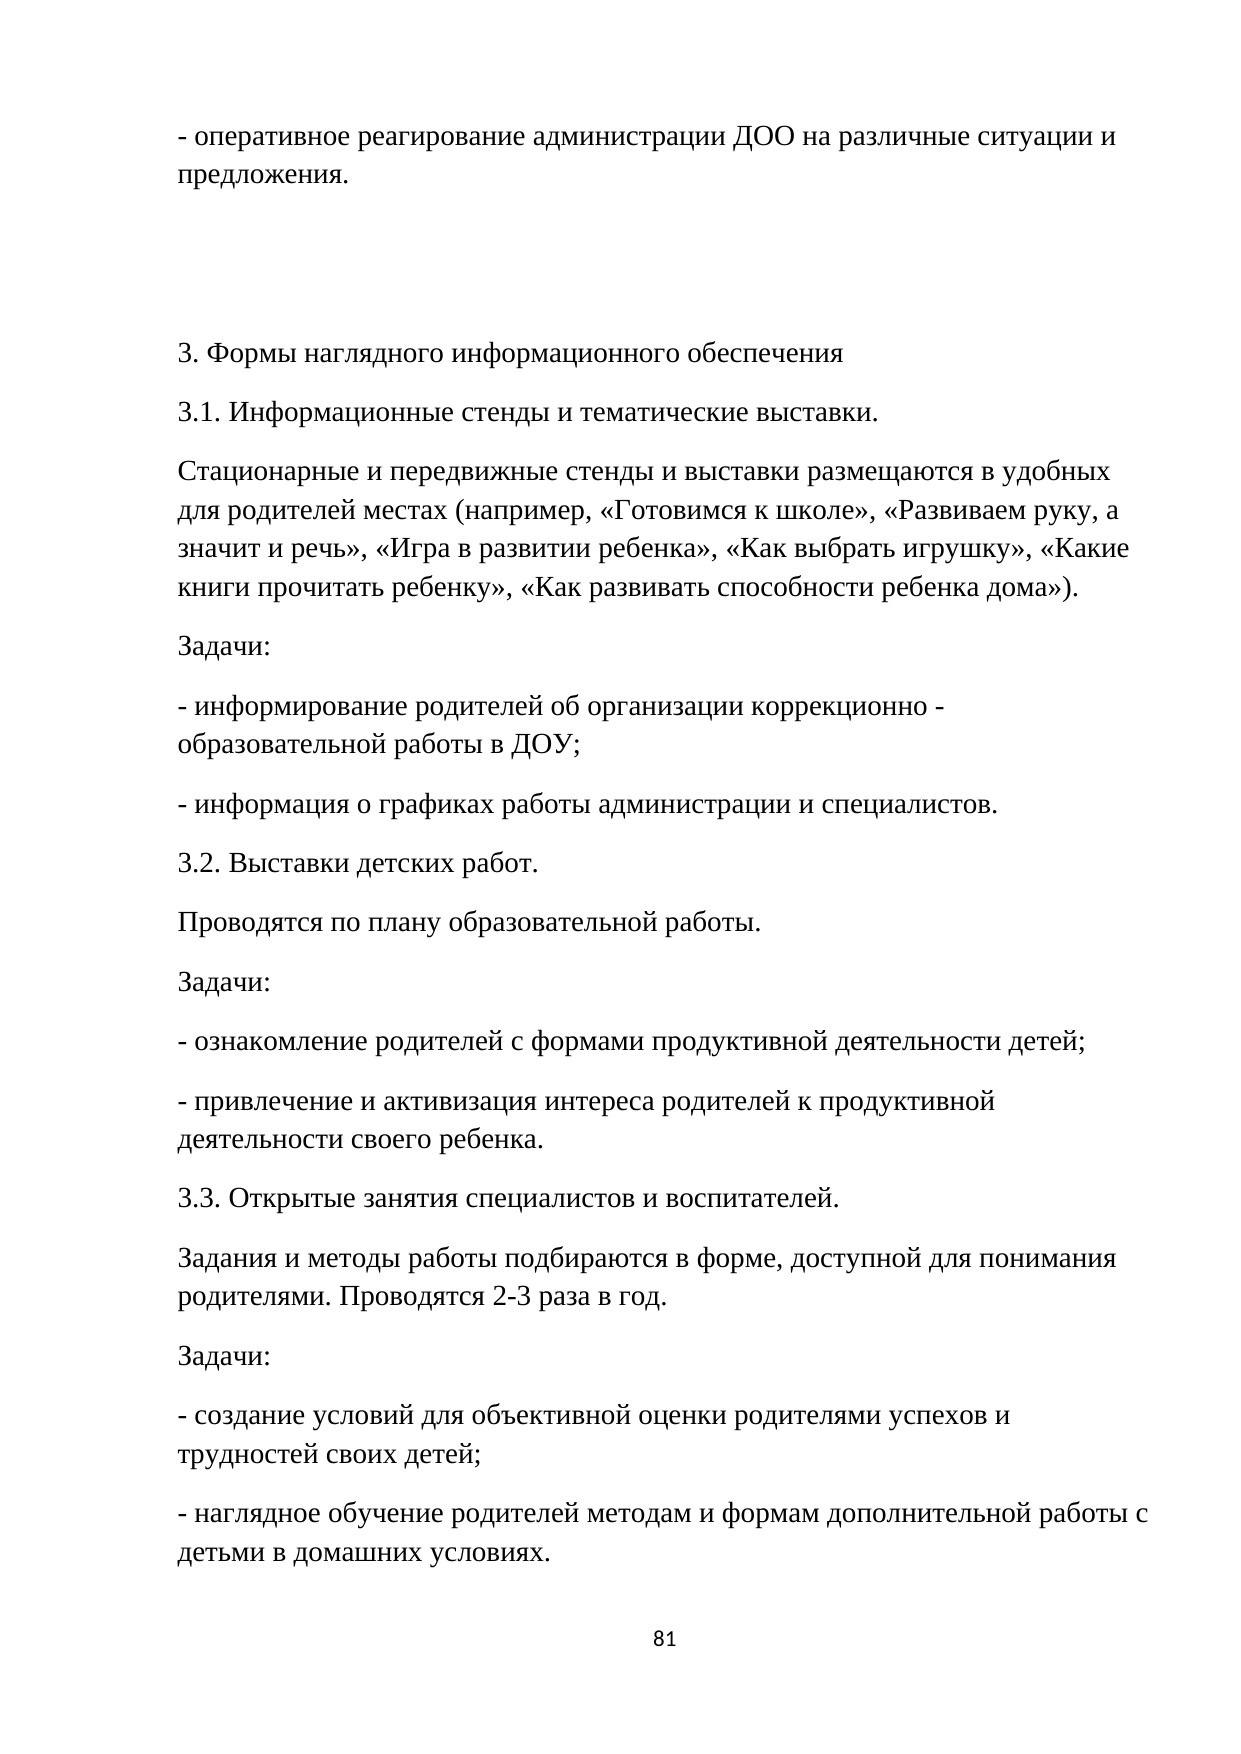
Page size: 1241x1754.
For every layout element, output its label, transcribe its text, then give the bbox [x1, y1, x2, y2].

text - наглядное обучение родителей методам и формам дополнительной работы с детьми в домашних условиях. [177, 1495, 1152, 1567]
text Стационарные и передвижные стенды и выставки размещаются в удобных для родителей местах (например, «Готовимся к школе», «Развиваем руку, а значит и речь», «Игра в развитии ребенка», «Как выбрать игрушку», «Какие книги прочитать ребенку», «Как развивать способности ребенка дома»). [177, 453, 1152, 603]
text - создание условий для объективной оценки родителями успехов и трудностей своих детей; [177, 1397, 1152, 1469]
text Задания и методы работы подбираются в форме, доступной для понимания родителями. Проводятся 2-3 раза в год. [177, 1240, 1152, 1312]
text - информация о графиках работы администрации и специалистов. [177, 786, 1152, 819]
text Задачи: [177, 628, 1152, 662]
text 3. Формы наглядного информационного обеспечения [177, 335, 1152, 368]
text Задачи: [177, 964, 1152, 997]
text - информирование родителей об организации коррекционно - образовательной работы в ДОУ; [177, 688, 1152, 760]
text Задачи: [177, 1338, 1152, 1371]
text - ознакомление родителей с формами продуктивной деятельности детей; [177, 1023, 1152, 1057]
text Проводятся по плану образовательной работы. [177, 904, 1152, 938]
text 3.2. Выставки детских работ. [177, 845, 1152, 879]
text 3.3. Открытые занятия специалистов и воспитателей. [177, 1181, 1152, 1214]
text - привлечение и активизация интереса родителей к продуктивной деятельности своего ребенка. [177, 1083, 1152, 1155]
text - оперативное реагирование администрации ДОО на различные ситуации и предложения. [177, 118, 1152, 190]
text 3.1. Информационные стенды и тематические выставки. [177, 394, 1152, 428]
